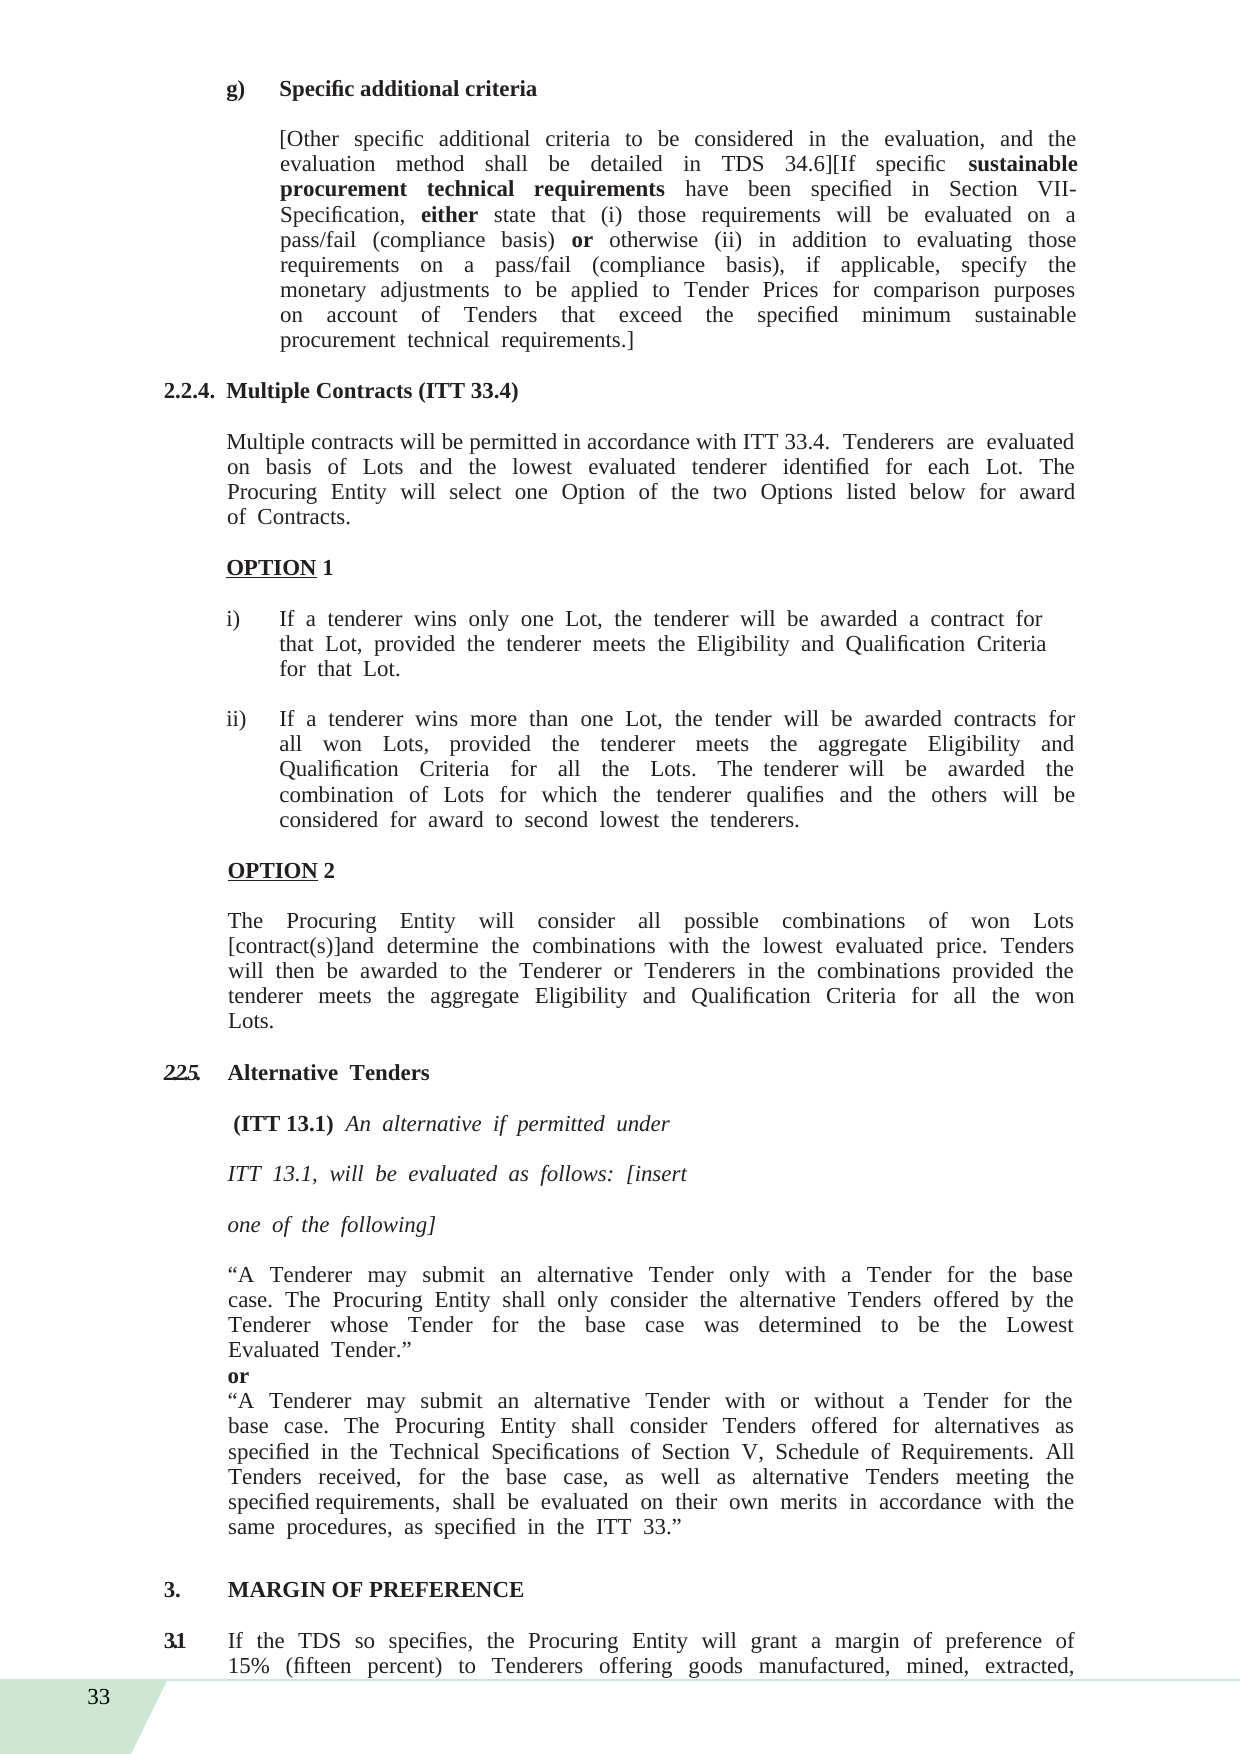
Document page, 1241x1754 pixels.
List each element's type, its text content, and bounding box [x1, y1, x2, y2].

list If a tenderer wins only one Lot, the tenderer will be awarded a contract for that Lot, provided the tenderer meets the Eligibility and Qualiﬁcation Criteria for that Lot. [226, 606, 1076, 681]
text [Other speciﬁc additional criteria to be considered in the evaluation, and the evaluation method shall be detailed in TDS 34.6][If speciﬁc sustainable procurement technical requirements have been speciﬁed in Section VII- Speciﬁcation, either state that (i) those requirements will be evaluated on a pass/fail (compliance basis) or otherwise (ii) in addition to evaluating those requirements on a pass/fail (compliance basis), if applicable, specify the monetary adjustments to be applied to Tender Prices for comparison purposes on account of Tenders that exceed the speciﬁed minimum sustainable procurement technical requirements.] [279, 127, 1078, 352]
text “A Tenderer may submit an alternative Tender only with a Tender for the base case. The Procuring Entity shall only consider the alternative Tenders offered by the Tenderer whose Tender for the base case was determined to be the Lowest Evaluated Tender.” [227, 1262, 1076, 1362]
list Alternative Tenders [163, 1059, 712, 1085]
subtitle or [227, 1362, 1165, 1389]
text The Procuring Entity will consider all possible combinations of won Lots [contract(s)]and determine the combinations with the lowest evaluated price. Tenders will then be awarded to the Tenderer or Tenderers in the combinations provided the tenderer meets the aggregate Eligibility and Qualiﬁcation Criteria for all the won Lots. [227, 908, 1076, 1034]
text Multiple contracts will be permitted in accordance with ITT 33.4. Tenderers are evaluated on basis of Lots and the lowest evaluated tenderer identiﬁed for each Lot. The Procuring Entity will select one Option of the two Options listed below for award of Contracts. [226, 429, 1076, 529]
list (ITT 13.1) An alternative if permitted under ITT 13.1, will be evaluated as follows: [insert one of the following] [227, 1110, 712, 1238]
subtitle OPTION 1 [226, 554, 1165, 581]
subtitle OPTION 2 [227, 857, 1165, 883]
list If a tenderer wins more than one Lot, the tender will be awarded contracts for all won Lots, provided the tenderer meets the aggregate Eligibility and Qualiﬁcation Criteria for all the Lots. The tenderer will be awarded the combination of Lots for which the tenderer qualiﬁes and the others will be considered for award to second lowest the tenderers. [226, 707, 1076, 832]
subtitle Multiple Contracts (ITT 33.4) [163, 378, 1165, 404]
text “A Tenderer may submit an alternative Tender with or without a Tender for the base case. The Procuring Entity shall consider Tenders offered for alternatives as speciﬁed in the Technical Speciﬁcations of Section V, Schedule of Requirements. All Tenders received, for the base case, as well as alternative Tenders meeting the speciﬁed requirements, shall be evaluated on their own merits in accordance with the same procedures, as speciﬁed in the ITT 33.” [227, 1389, 1076, 1539]
subtitle MARGIN OF PREFERENCE [163, 1576, 1165, 1603]
subtitle Speciﬁc additional criteria [226, 75, 1165, 101]
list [163, 1628, 1077, 1678]
